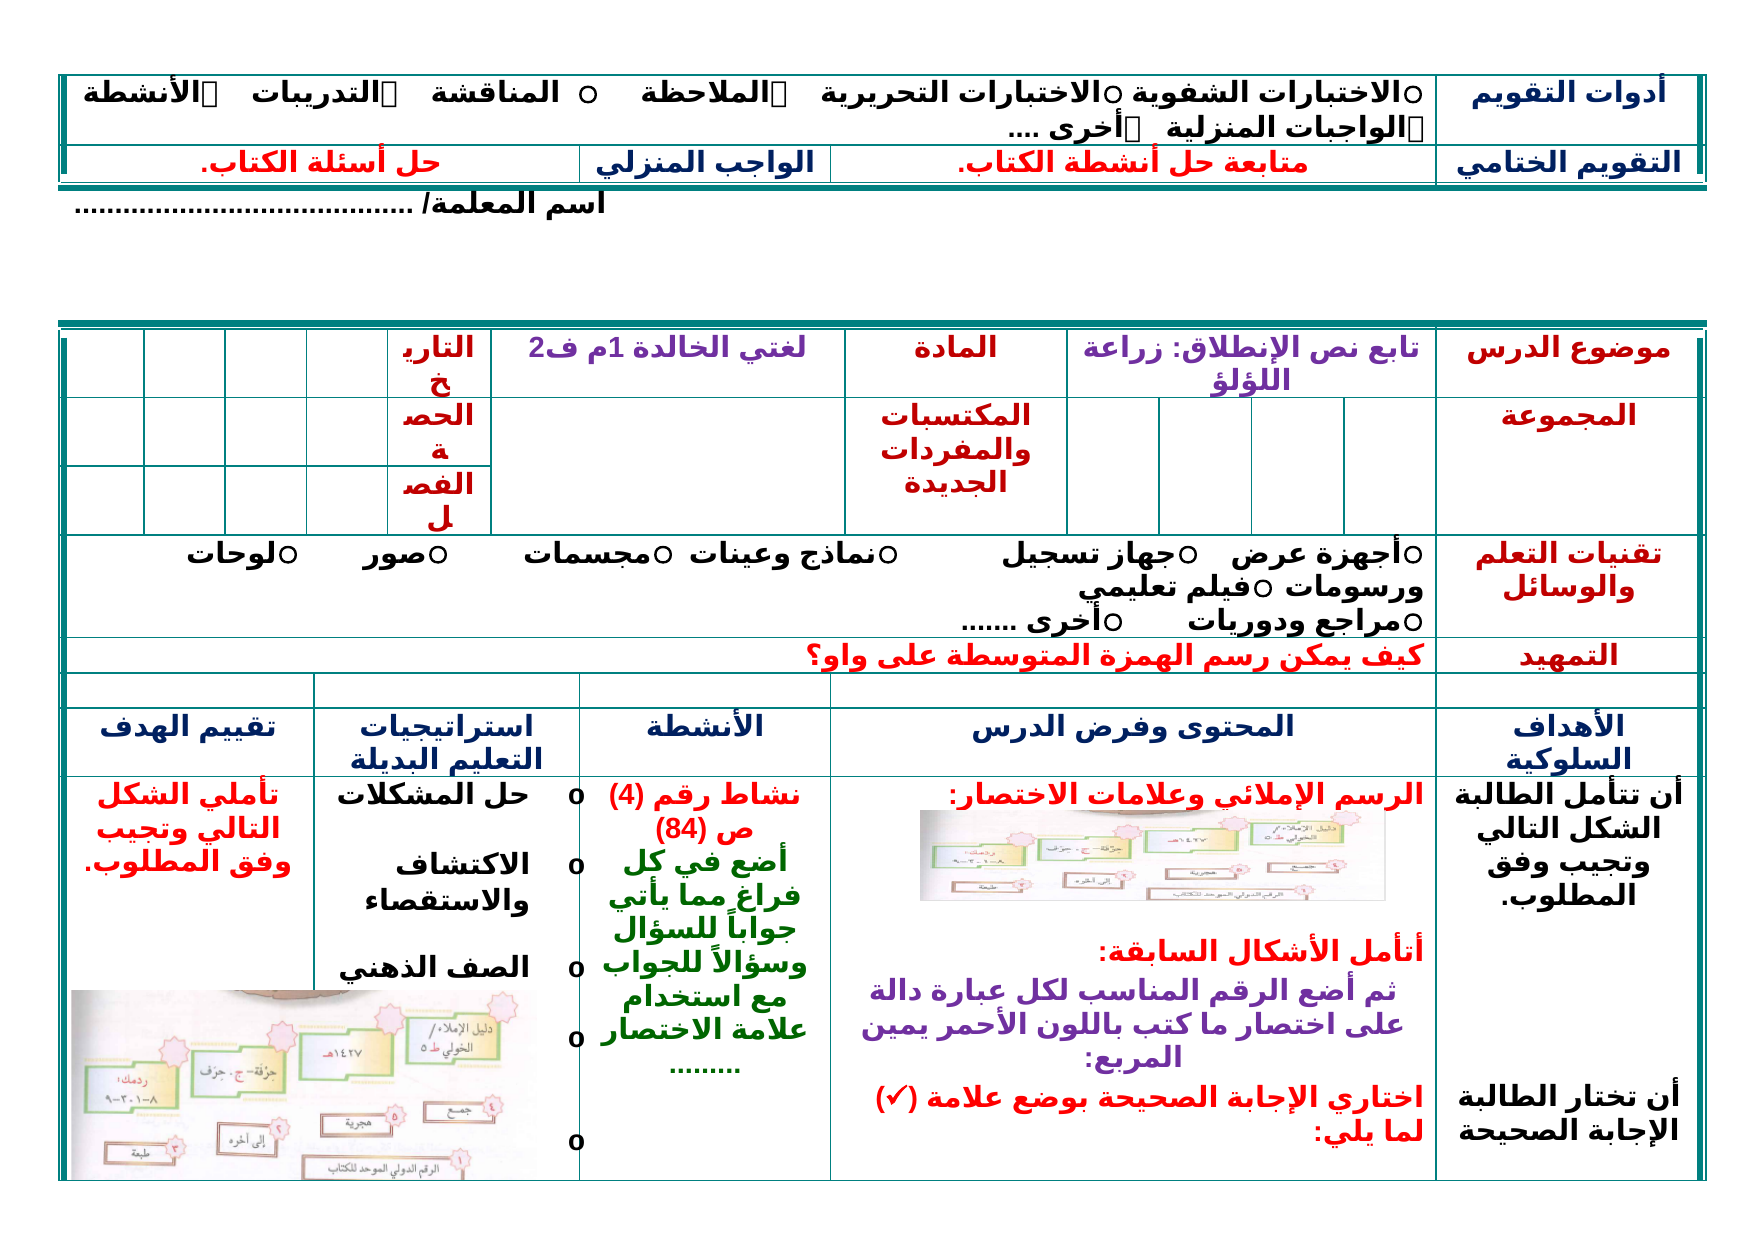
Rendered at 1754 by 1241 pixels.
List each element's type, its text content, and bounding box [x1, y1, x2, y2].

table_header التاريخ [388, 330, 490, 397]
table_cell الأهداف السلوكية [1437, 709, 1697, 776]
table_cell تقنيات التعلم والوسائل [1437, 536, 1697, 637]
table_cell [307, 467, 387, 534]
table_cell التمهيد [1437, 638, 1697, 672]
table_cell الأنشطة [580, 709, 830, 776]
table_header [63, 330, 143, 397]
table_cell كيف يمكن رسم الهمزة المتوسطة على واو؟ [67, 638, 1435, 672]
table_cell الاختبارات الشفوية الاختبارات التحريرية الملاحظة المناقشة التدريبات الأنشطة الواجبات المنزلية أخرى .... [67, 76, 1435, 144]
table_header موضوع الدرس [1437, 330, 1702, 397]
table_header [226, 330, 306, 397]
table_cell [145, 467, 224, 534]
table_cell المجموعة [1437, 398, 1697, 534]
table_cell متابعة حل أنشطة الكتاب. [831, 146, 1435, 182]
table_cell [67, 674, 313, 707]
table_cell الفصل [388, 467, 490, 534]
table_cell [67, 398, 143, 465]
table_cell [1345, 398, 1435, 534]
table_cell [145, 398, 224, 465]
table_header المادة [846, 330, 1066, 397]
table_cell أدوات التقويم [1437, 76, 1697, 144]
table_cell [315, 674, 579, 707]
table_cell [67, 777, 313, 1179]
table_cell [226, 398, 306, 465]
table_header [307, 330, 387, 397]
text اسم المعلمة/ .......................................... [74, 191, 1683, 220]
table_cell [1252, 398, 1343, 534]
picture [920, 810, 1388, 901]
table_cell [580, 674, 830, 707]
table_header تابع نص الإنطلاق: زراعة اللؤلؤ [1068, 330, 1435, 397]
table_cell الواجب المنزلي [580, 146, 830, 182]
table_cell الحصة [388, 398, 490, 465]
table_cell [580, 777, 830, 1179]
table_cell [831, 674, 1435, 707]
table_cell [226, 467, 306, 534]
table_cell استراتيجيات التعليم البديلة [315, 709, 579, 776]
table_cell [492, 398, 844, 534]
table_header لغتي الخالدة 1م ف2 [492, 330, 844, 397]
table_cell [1437, 674, 1697, 707]
table_cell حل أسئلة الكتاب. [63, 146, 579, 182]
table_cell [1068, 398, 1158, 534]
table_cell أجهزة عرض جهاز تسجيل نماذج وعينات مجسمات صور لوحات ورسومات فيلم تعليمي مراجع ودوريات أخرى ....... [67, 536, 1435, 637]
table_cell [67, 467, 143, 534]
table_cell تقييم الهدف [67, 709, 313, 776]
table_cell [1437, 777, 1697, 1179]
table_cell المحتوى وفرض الدرس [831, 709, 1435, 776]
table_cell [307, 398, 387, 465]
table_cell [1160, 398, 1251, 534]
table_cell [315, 777, 579, 1179]
table_cell التقويم الختامي [1437, 146, 1702, 182]
table_header [145, 330, 224, 397]
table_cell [831, 777, 1435, 1179]
table_cell المكتسبات والمفردات الجديدة [846, 398, 1066, 534]
